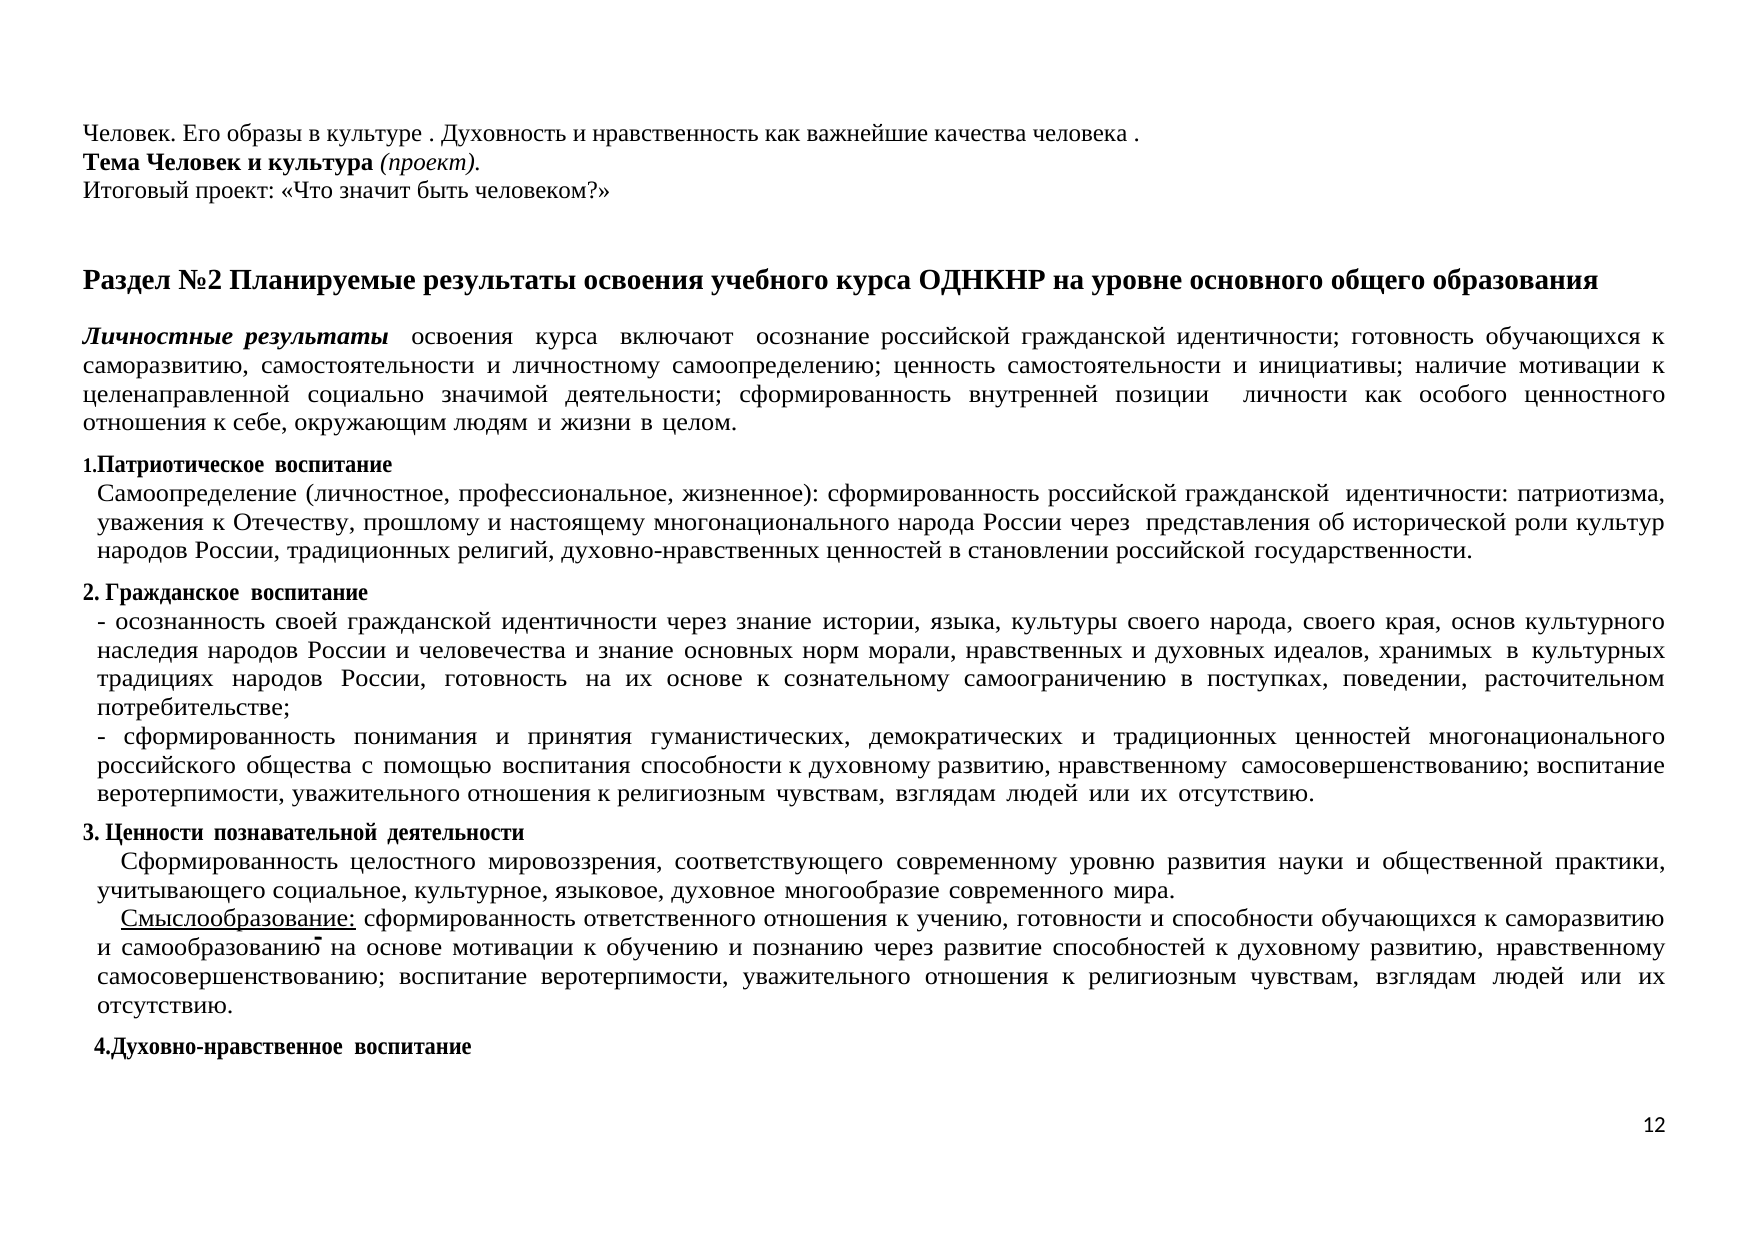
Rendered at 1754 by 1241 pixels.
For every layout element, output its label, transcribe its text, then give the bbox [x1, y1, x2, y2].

text Самоопределение (личностное, профессиональное, жизненное): сформированность российской гражданской идентичности: патриотизма, уважения к Отечеству, прошлому и настоящему многонационального народа России через представления об исторической роли культур народов России, традиционных религий, духовно-нравственных ценностей в становлении российской государственности. [97, 478, 1665, 564]
text Личностные результаты освоения курса включают осознание российской гражданской идентичности; готовность обучающихся к саморазвитию, самостоятельности и личностному самоопределению; ценность самостоятельности и инициативы; наличие мотивации к целенаправленной социально значимой деятельности; сформированность внутренней позиции личности как особого ценностного отношения к себе, окружающим людям и жизни в целом. [83, 321, 1665, 436]
text 2. Гражданское воспитание [83, 577, 1665, 606]
text 3. Ценности познавательной деятельности [83, 817, 1665, 846]
text - сформированность понимания и принятия гуманистических, демократических и традиционных ценностей многонационального российского общества с помощью воспитания способности к духовному развитию, нравственному самосовершенствованию; воспитание веротерпимости, уважительного отношения к религиозным чувствам, взглядам людей или их отсутствию. [97, 721, 1665, 807]
text Смыслообразование: сформированность ответственного отношения к учению, готовности и способности обучающихся к саморазвитию и самообразованию на основе мотивации к обучению и познанию через развитие способностей к духовному развитию, нравственному самосовершенствованию; воспитание веротерпимости, уважительного отношения к религиозным чувствам, взглядам людей или их отсутствию. [97, 903, 1665, 1018]
text Итоговый проект: «Что значит быть человеком?» [83, 176, 1665, 204]
text - осознанность своей гражданской идентичности через знание истории, языка, культуры своего народа, своего края, основ культурного наследия народов России и человечества и знание основных норм морали, нравственных и духовных идеалов, хранимых в культурных традициях народов России, готовность на их основе к сознательному самоограничению в поступках, поведении, расточительном потребительстве; [97, 606, 1665, 721]
text Тема Человек и культура (проект). [83, 147, 1665, 176]
text Сформированность целостного мировоззрения, соответствующего современному уровню развития науки и общественной практики, учитывающего социальное, культурное, языковое, духовное многообразие современного мира. [97, 846, 1665, 903]
text 1.Патриотическое воспитание [83, 449, 1665, 478]
text Раздел №2 Планируемые результаты освоения учебного курса ОДНКНР на уровне основного общего образования [83, 262, 1665, 295]
text 4.Духовно-нравственное воспитание [83, 1031, 1665, 1060]
text Человек. Его образы в культуре . Духовность и нравственность как важнейшие качества человека . [83, 118, 1665, 147]
